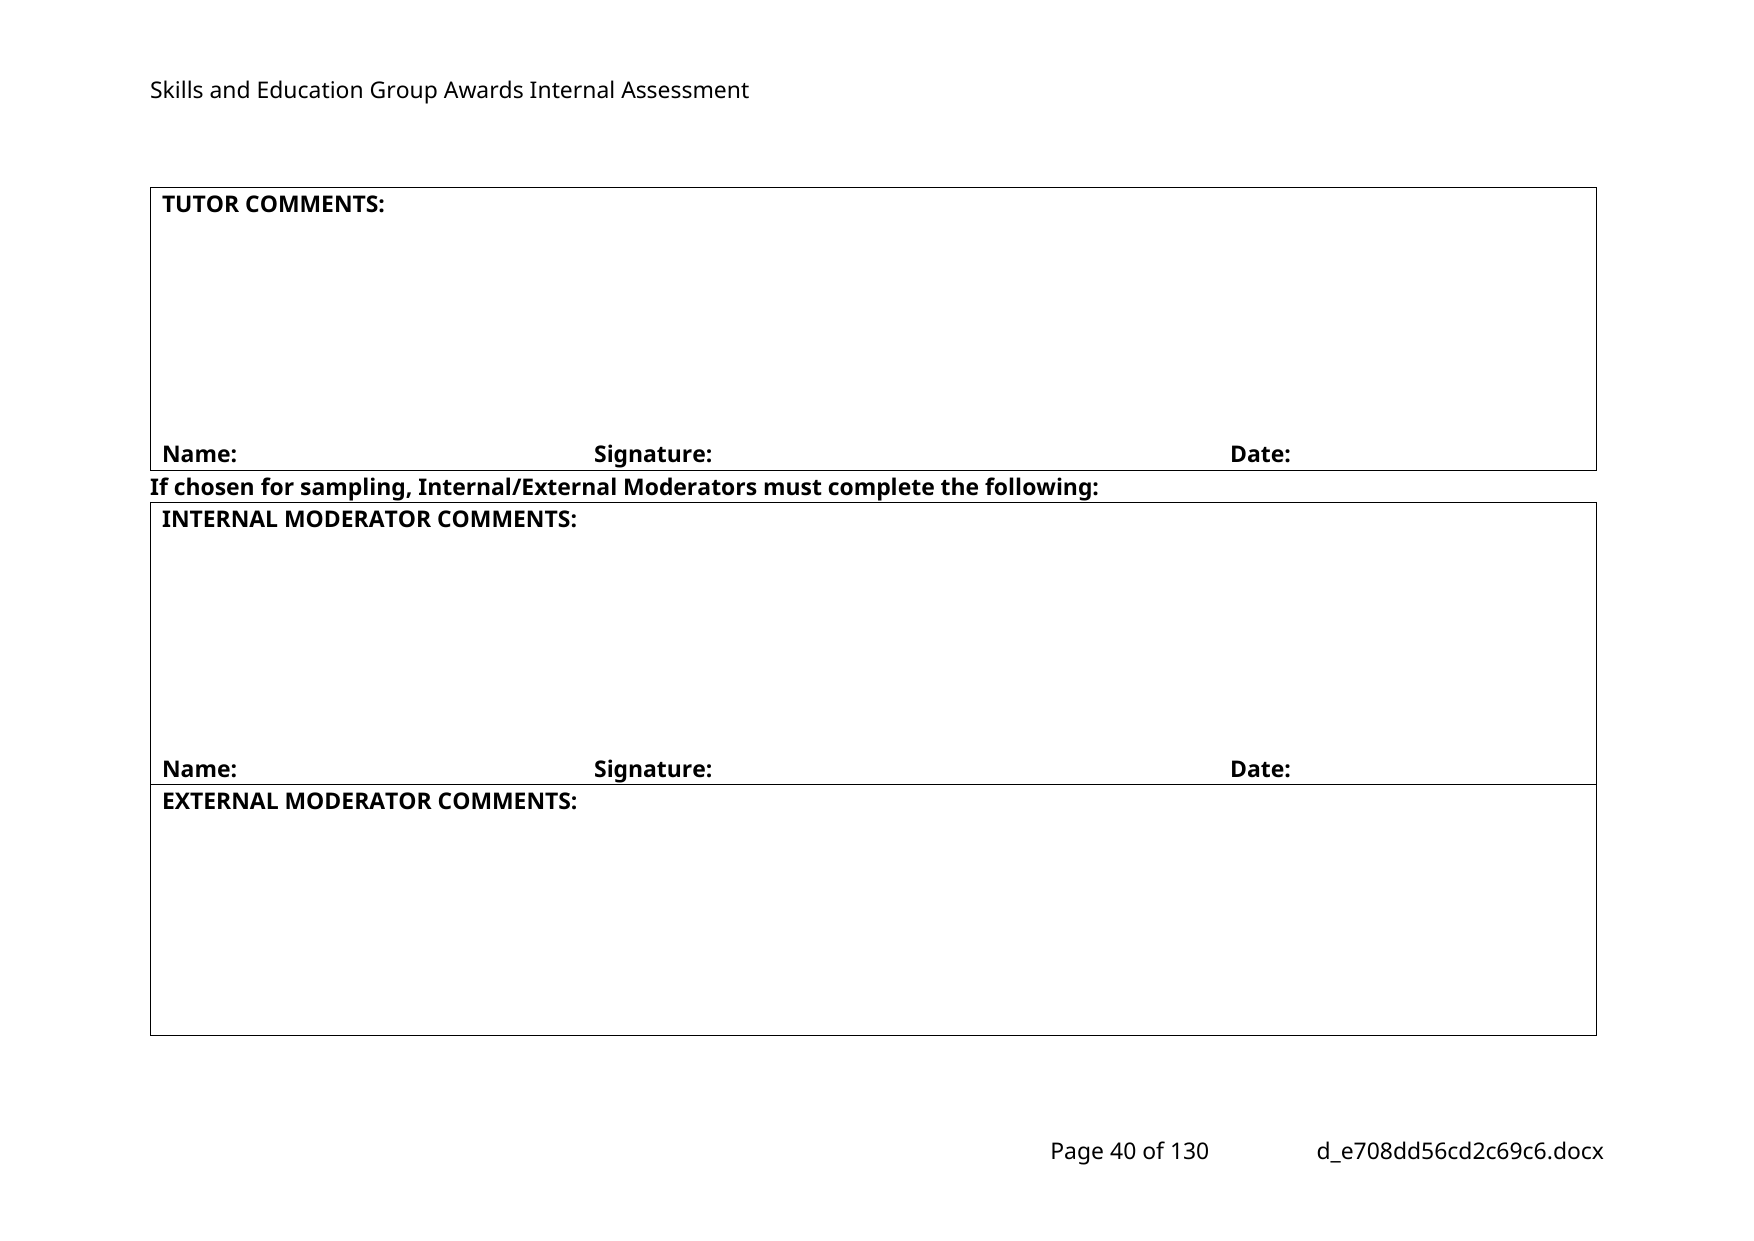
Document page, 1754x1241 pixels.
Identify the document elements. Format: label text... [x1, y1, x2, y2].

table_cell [151, 785, 1596, 1035]
subtitle If chosen for sampling, Internal/External Moderators must complete the following: [150, 471, 1604, 502]
table_header INTERNAL MODERATOR COMMENTS: Name: Signature: Date: [151, 503, 1596, 784]
table_header TUTOR COMMENTS: Name: Signature: Date: [151, 188, 1596, 469]
